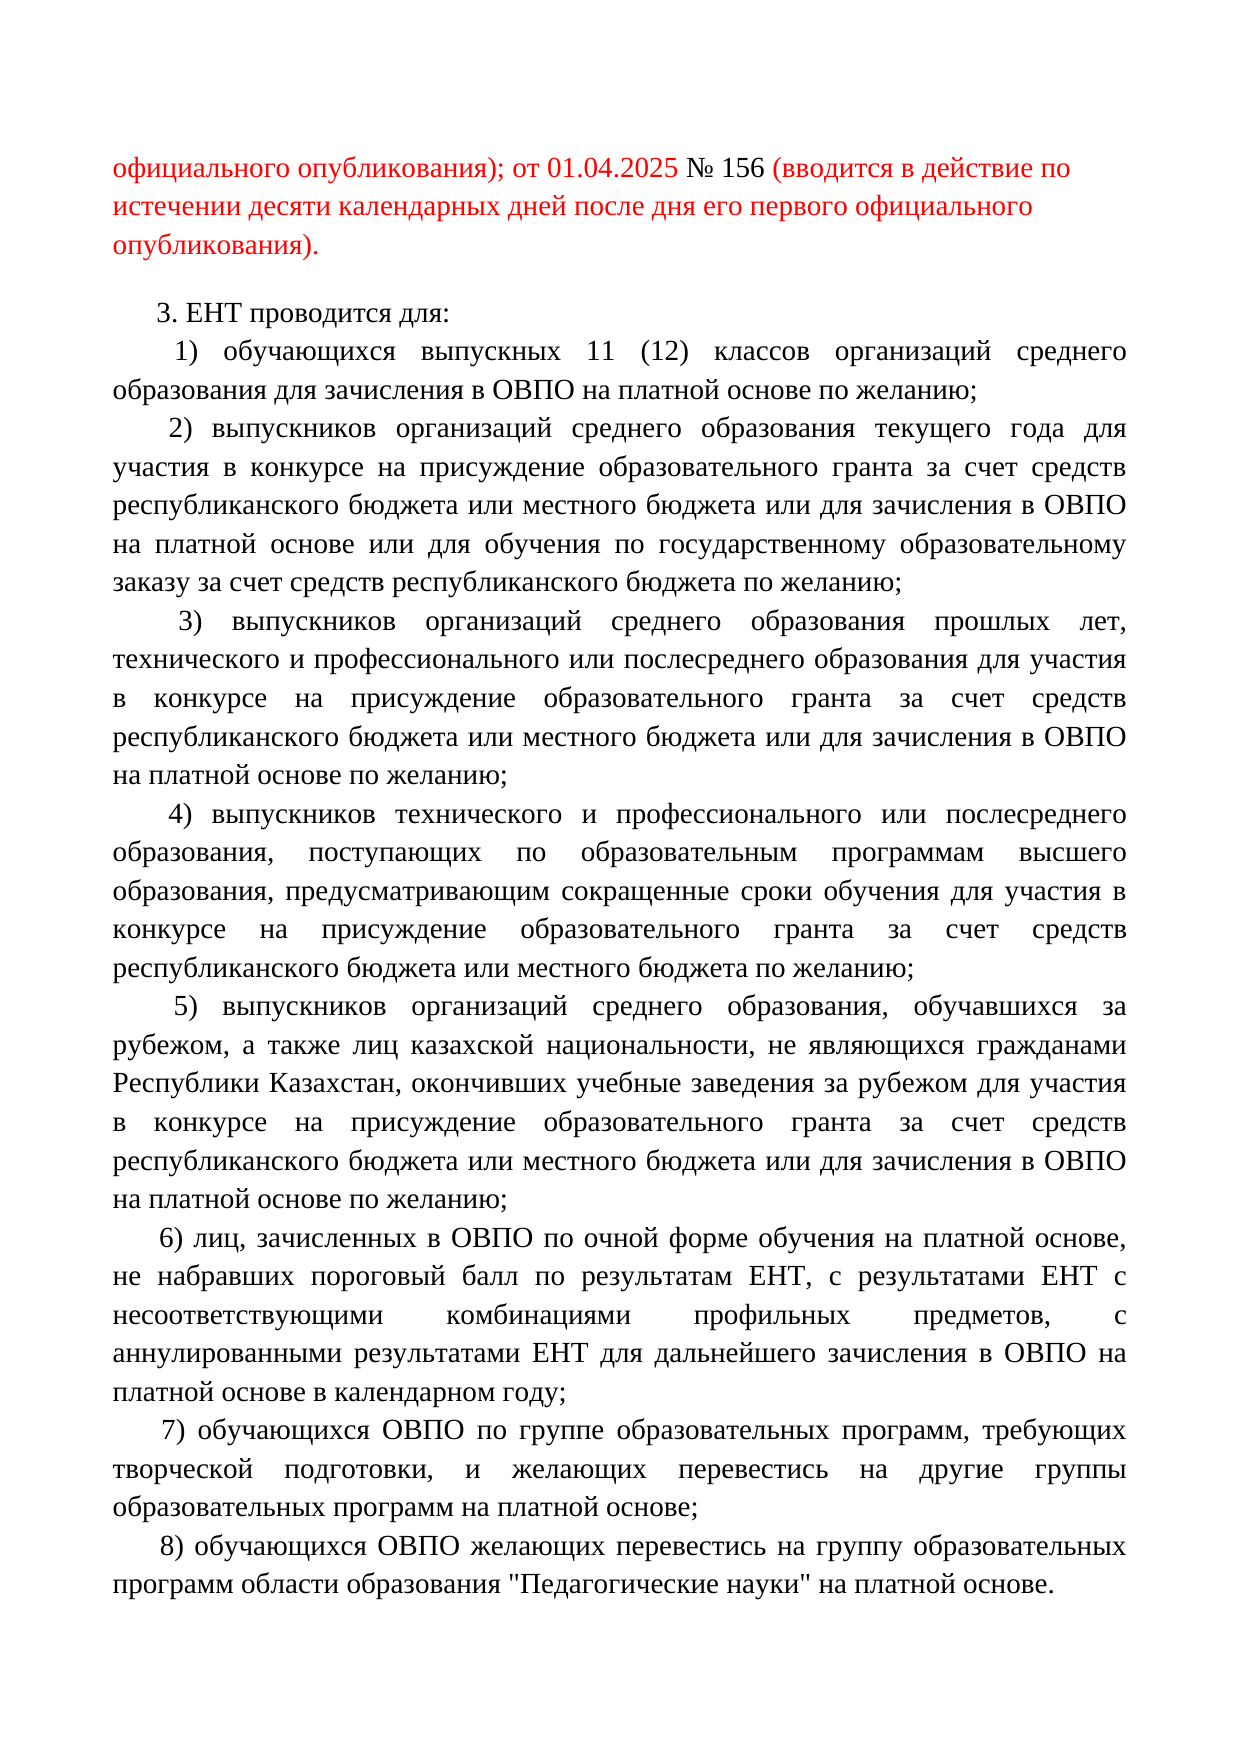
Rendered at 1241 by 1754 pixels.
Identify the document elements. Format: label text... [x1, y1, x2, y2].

text 8) обучающихся ОВПО желающих перевестись на группу образовательных программ области образования "Педагогические науки" на платной основе. [112, 1528, 1128, 1600]
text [112, 150, 1128, 291]
text 1) обучающихся выпускных 11 (12) классов организаций среднего образования для зачисления в ОВПО на платной основе по желанию; [112, 333, 1128, 405]
text 7) обучающихся ОВПО по группе образовательных программ, требующих творческой подготовки, и желающих перевестись на другие группы образовательных программ на платной основе; [112, 1412, 1128, 1523]
text 2) выпускников организаций среднего образования текущего года для участия в конкурсе на присуждение образовательного гранта за счет средств республиканского бюджета или местного бюджета или для зачисления в ОВПО на платной основе или для обучения по государственному образовательному заказу за счет средств республиканского бюджета по желанию; [112, 410, 1128, 598]
text 3) выпускников организаций среднего образования прошлых лет, технического и профессионального или послесреднего образования для участия в конкурсе на присуждение образовательного гранта за счет средств республиканского бюджета или местного бюджета или для зачисления в ОВПО на платной основе по желанию; [112, 603, 1128, 791]
text 6) лиц, зачисленных в ОВПО по очной форме обучения на платной основе, не набравших пороговый балл по результатам ЕНТ, с результатами ЕНТ с несоответствующими комбинациями профильных предметов, с аннулированными результатами ЕНТ для дальнейшего зачисления в ОВПО на платной основе в календарном году; [112, 1220, 1128, 1407]
text 3. ЕНТ проводится для: [112, 295, 1128, 328]
text 4) выпускников технического и профессионального или послесреднего образования, поступающих по образовательным программам высшего образования, предусматривающим сокращенные сроки обучения для участия в конкурсе на присуждение образовательного гранта за счет средств республиканского бюджета или местного бюджета по желанию; [112, 796, 1128, 983]
text 5) выпускников организаций среднего образования, обучавшихся за рубежом, а также лиц казахской национальности, не являющихся гражданами Республики Казахстан, окончивших учебные заведения за рубежом для участия в конкурсе на присуждение образовательного гранта за счет средств республиканского бюджета или местного бюджета или для зачисления в ОВПО на платной основе по желанию; [112, 988, 1128, 1215]
